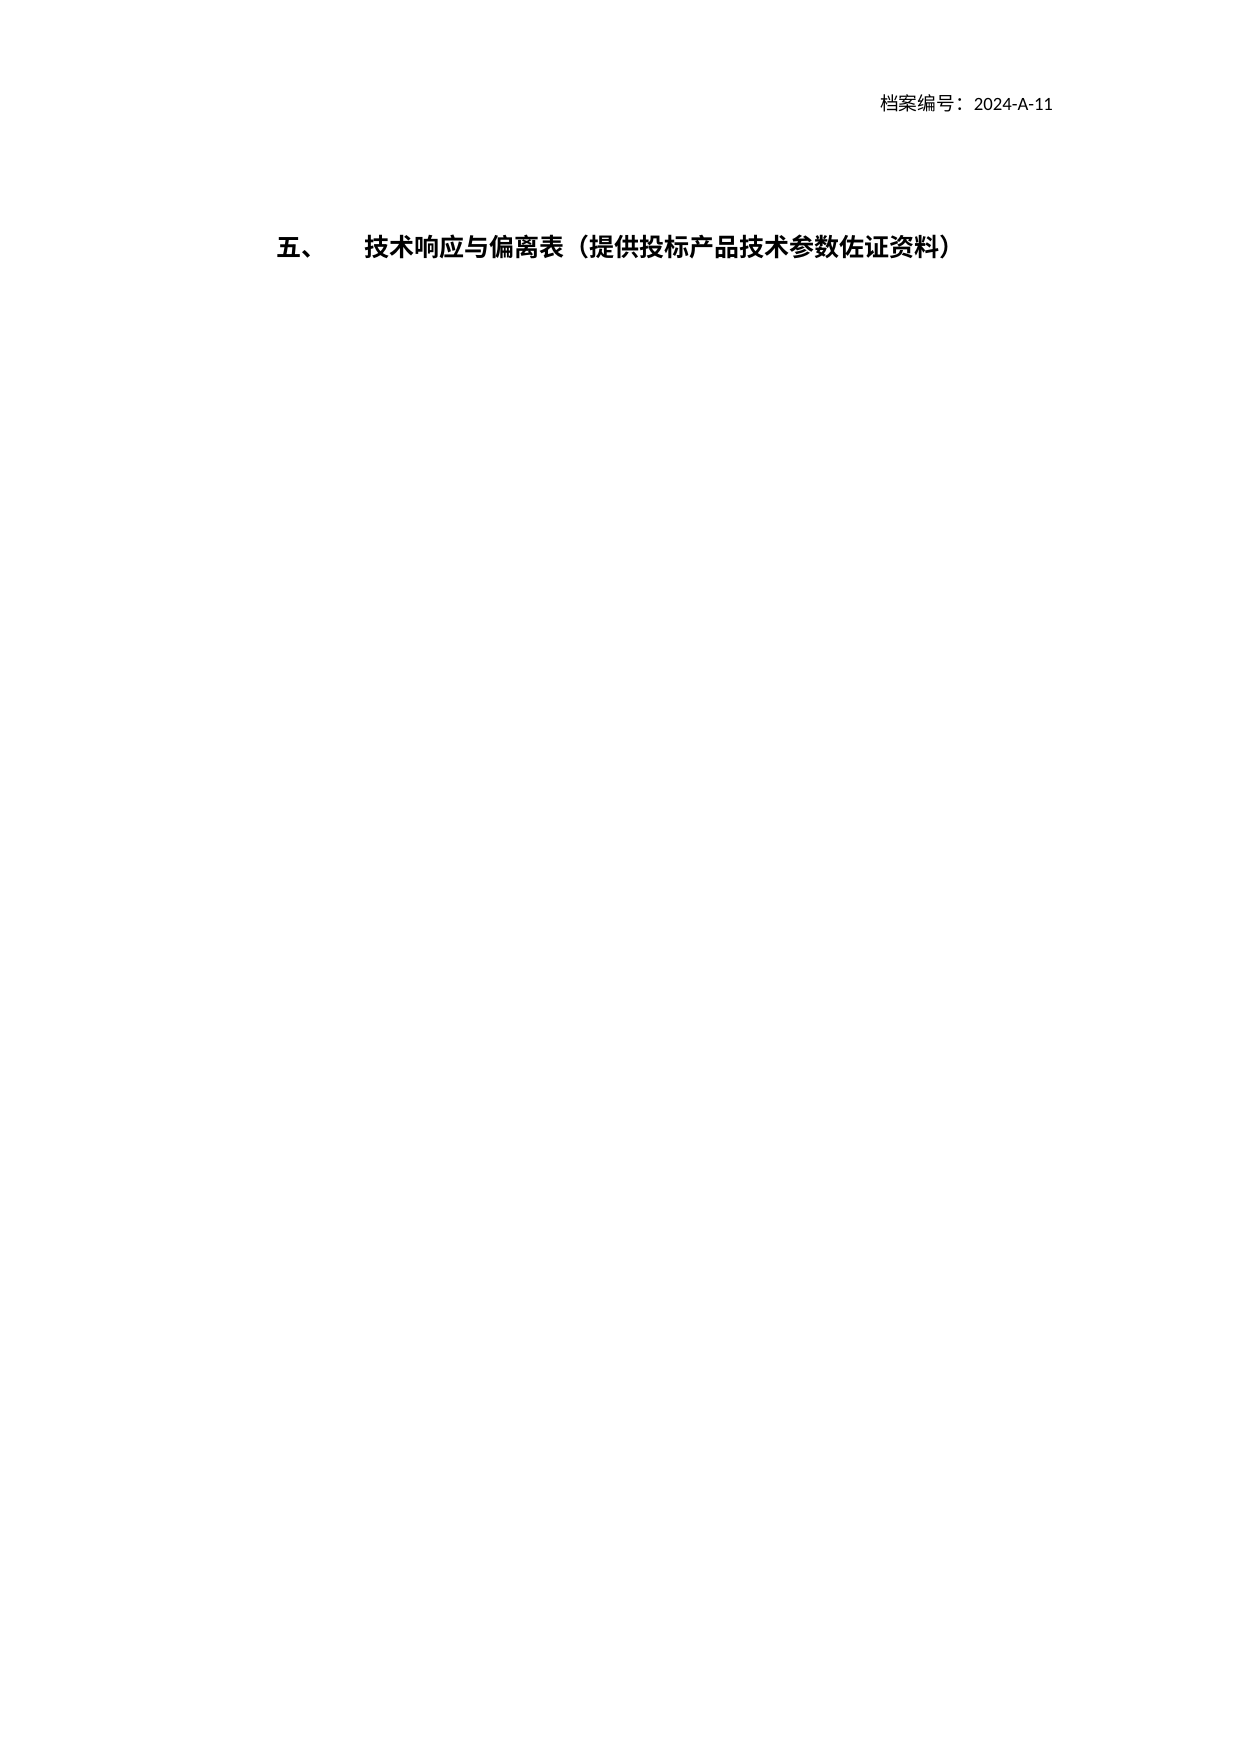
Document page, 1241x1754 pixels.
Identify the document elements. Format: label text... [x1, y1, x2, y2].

list 技术响应与偏离表（提供投标产品技术参数佐证资料） [187, 213, 1053, 278]
